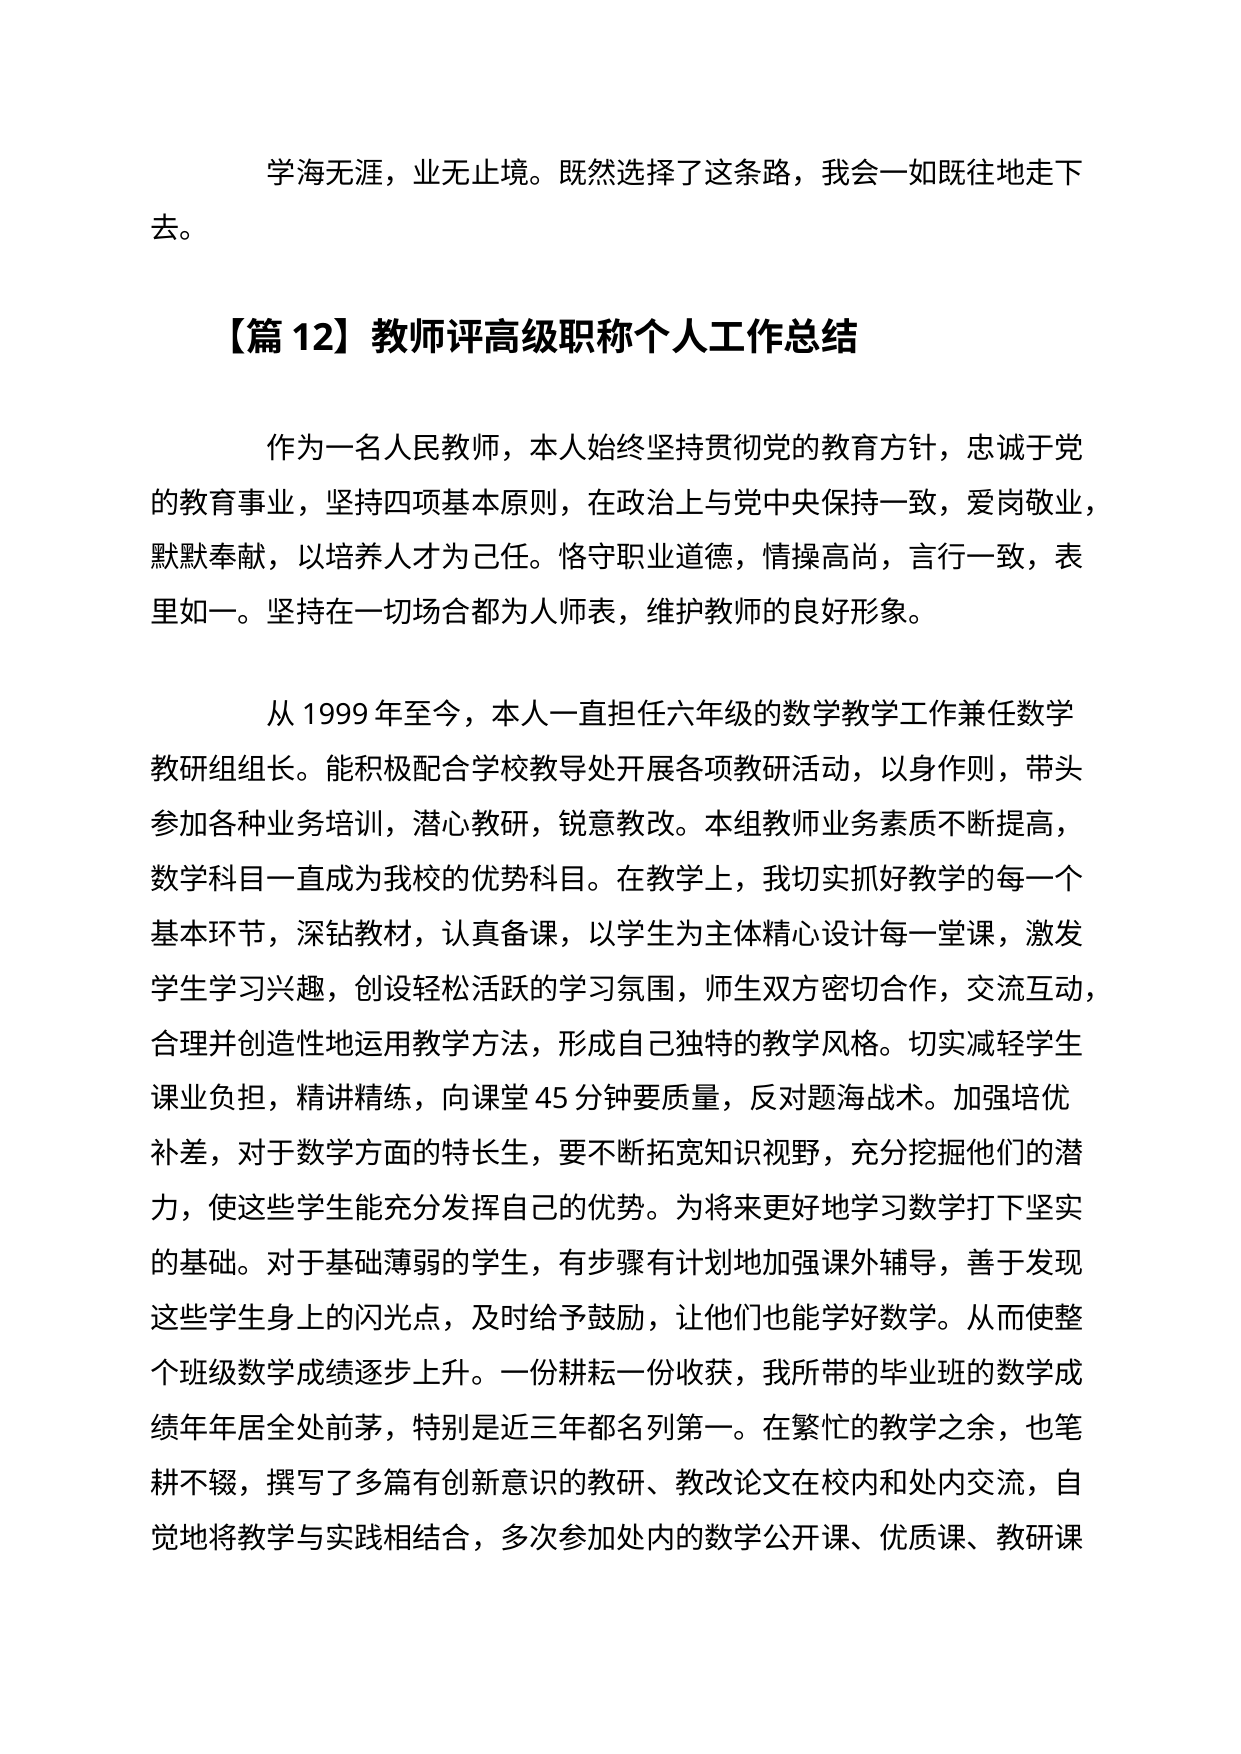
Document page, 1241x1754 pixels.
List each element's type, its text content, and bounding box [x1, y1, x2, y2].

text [150, 691, 1090, 1557]
text 作为一名人民教师，本人始终坚持贯彻党的教育方针，忠诚于党的教育事业，坚持四项基本原则，在政治上与党中央保持一致，爱岗敬业，默默奉献，以培养人才为己任。恪守职业道德，情操高尚，言行一致，表里如一。坚持在一切场合都为人师表，维护教师的良好形象。 [150, 424, 1090, 631]
text 【篇12】教师评高级职称个人工作总结 [150, 307, 1090, 361]
text 学海无涯，业无止境。既然选择了这条路，我会一如既往地走下去。 [150, 150, 1090, 247]
